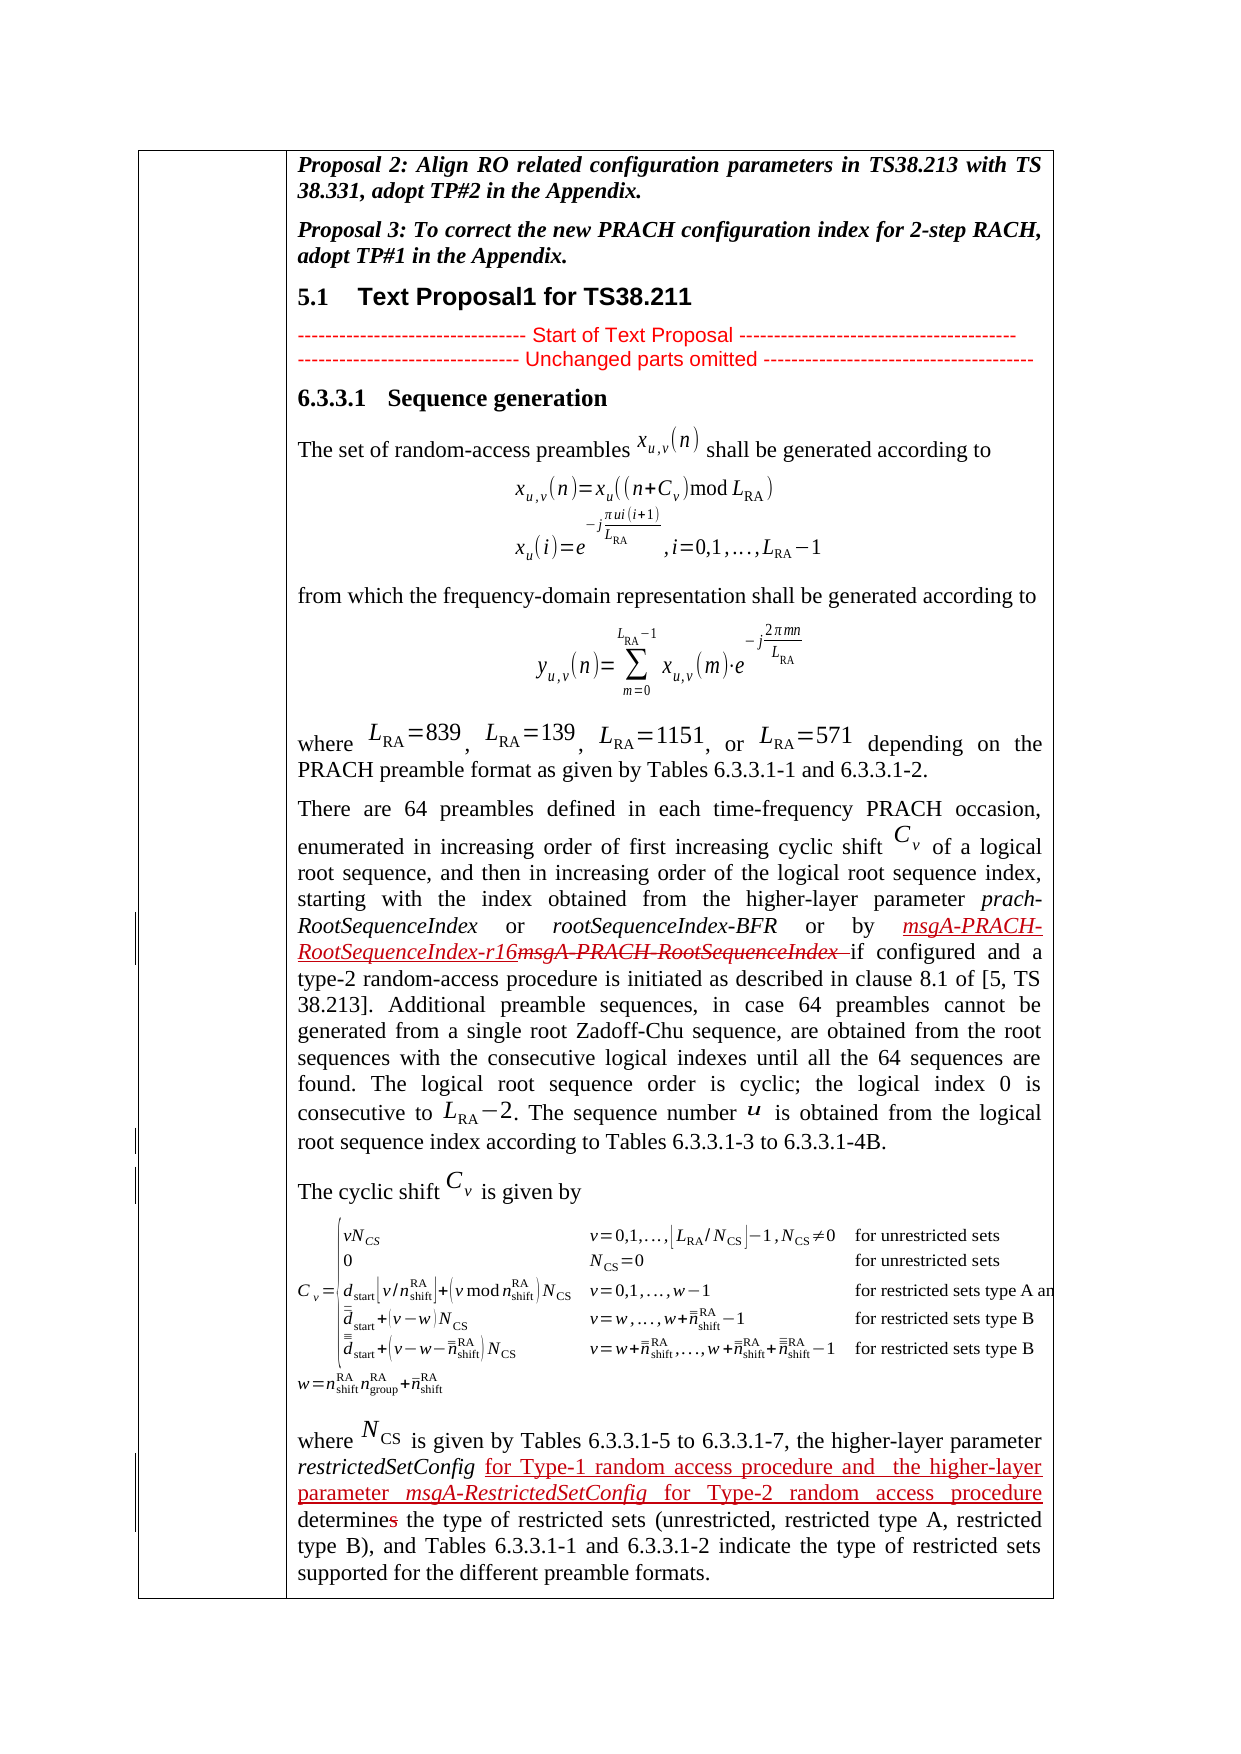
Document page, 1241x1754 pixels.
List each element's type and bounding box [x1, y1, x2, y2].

table_cell [139, 151, 286, 1597]
table_cell [287, 151, 1053, 1597]
